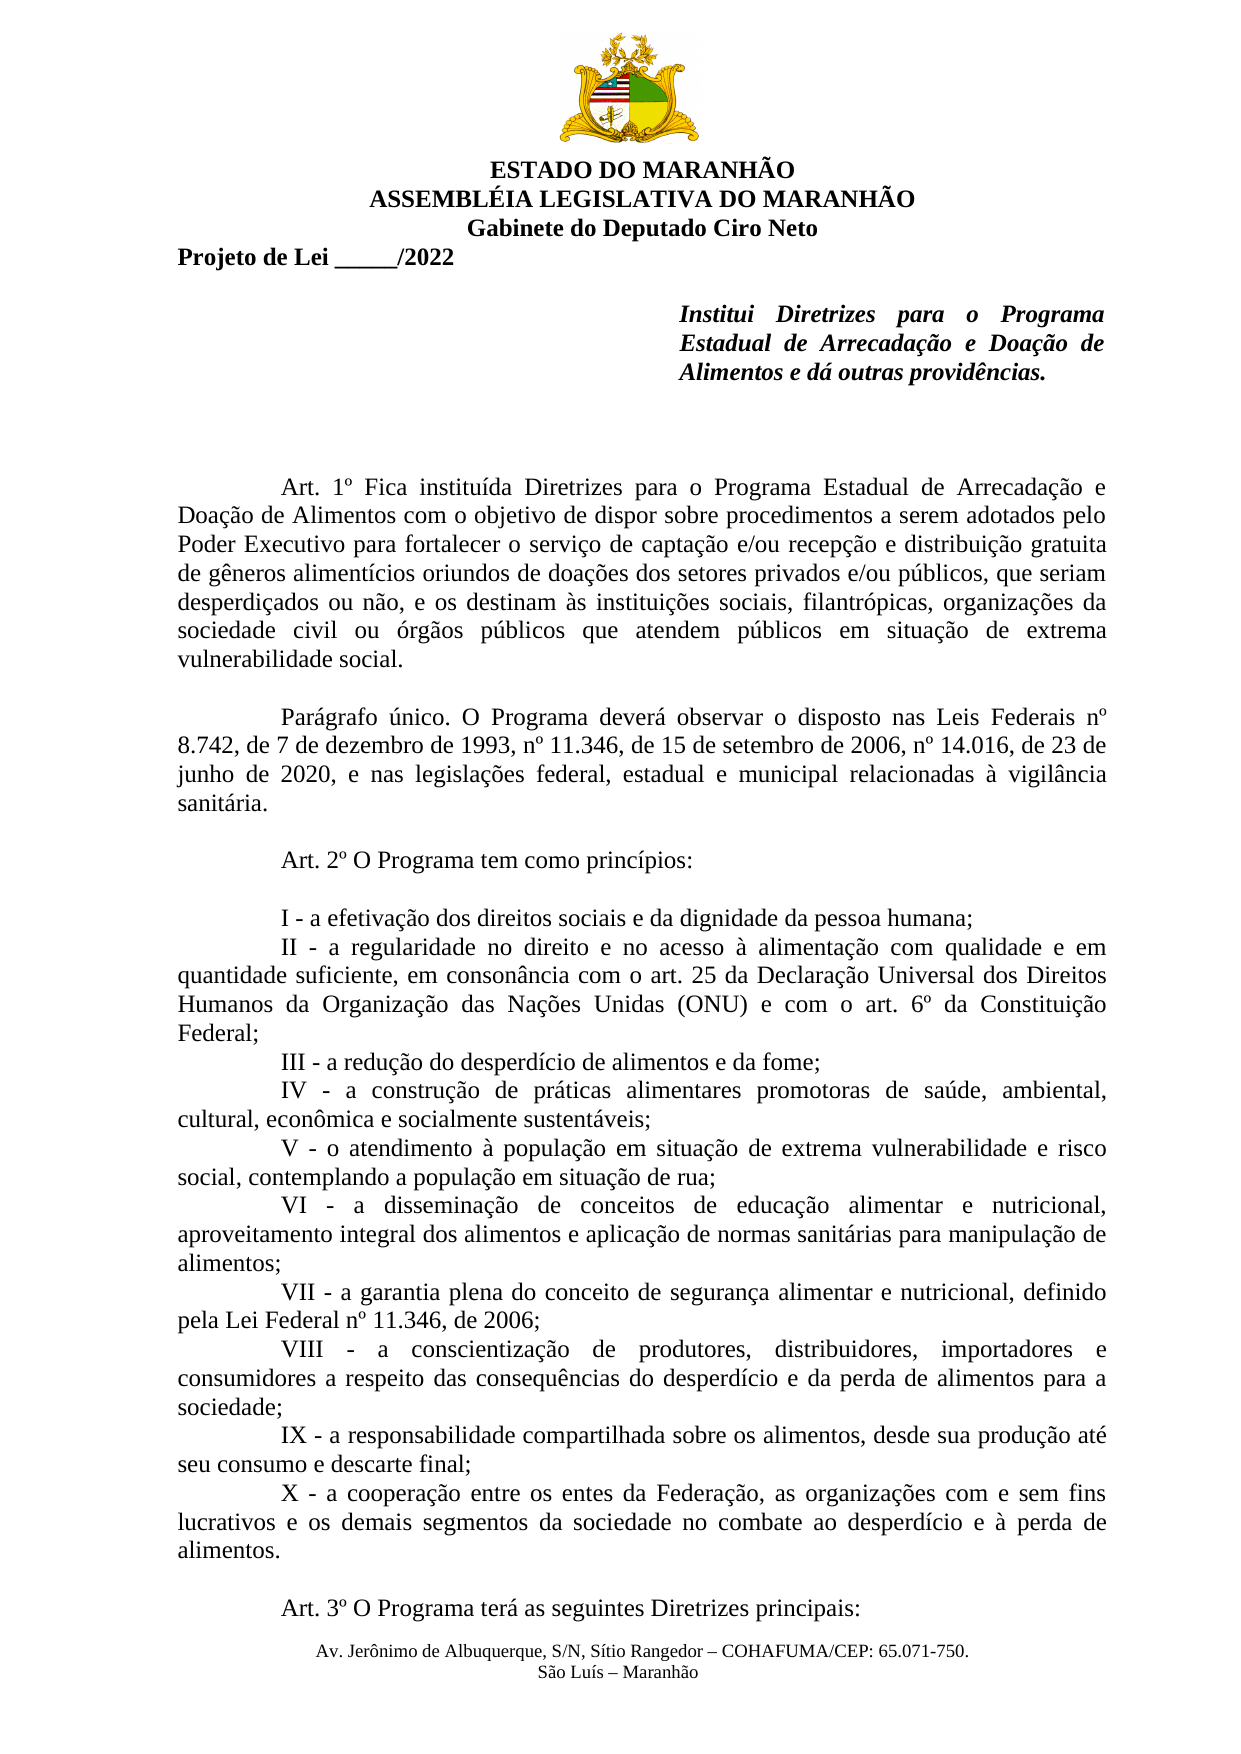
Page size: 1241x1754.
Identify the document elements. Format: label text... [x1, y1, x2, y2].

text Art. 1º Fica instituída Diretrizes para o Programa Estadual de Arrecadação e Doação de Alimentos com o objetivo de dispor sobre procedimentos a serem adotados pelo Poder Executivo para fortalecer o serviço de captação e/ou recepção e distribuição gratuita de gêneros alimentícios oriundos de doações dos setores privados e/ou públicos, que seriam desperdiçados ou não, e os destinam às instituições sociais, filantrópicas, organizações da sociedade civil ou órgãos públicos que atendem públicos em situação de extrema vulnerabilidade social. [177, 472, 1107, 673]
text Projeto de Lei _____/2022 [177, 242, 1107, 270]
text VI - a disseminação de conceitos de educação alimentar e nutricional, aproveitamento integral dos alimentos e aplicação de normas sanitárias para manipulação de alimentos; [177, 1190, 1107, 1277]
picture [559, 32, 704, 144]
text I - a efetivação dos direitos sociais e da dignidade da pessoa humana; [177, 903, 1107, 932]
text VII - a garantia plena do conceito de segurança alimentar e nutricional, definido pela Lei Federal nº 11.346, de 2006; [177, 1277, 1107, 1334]
text II - a regularidade no direito e no acesso à alimentação com qualidade e em quantidade suficiente, em consonância com o art. 25 da Declaração Universal dos Direitos Humanos da Organização das Nações Unidas (ONU) e com o art. 6º da Constituição Federal; [177, 932, 1107, 1047]
text IV - a construção de práticas alimentares promotoras de saúde, ambiental, cultural, econômica e socialmente sustentáveis; [177, 1075, 1107, 1133]
text V - o atendimento à população em situação de extrema vulnerabilidade e risco social, contemplando a população em situação de rua; [177, 1133, 1107, 1190]
text Art. 3º O Programa terá as seguintes Diretrizes principais: [177, 1593, 1107, 1622]
text Art. 2º O Programa tem como princípios: [177, 845, 1107, 874]
text Parágrafo único. O Programa deverá observar o disposto nas Leis Federais nº 8.742, de 7 de dezembro de 1993, nº 11.346, de 15 de setembro de 2006, nº 14.016, de 23 de junho de 2020, e nas legislações federal, estadual e municipal relacionadas à vigilância sanitária. [177, 702, 1107, 817]
text X - a cooperação entre os entes da Federação, as organizações com e sem fins lucrativos e os demais segmentos da sociedade no combate ao desperdício e à perda de alimentos. [177, 1478, 1107, 1564]
text VIII - a conscientização de produtores, distribuidores, importadores e consumidores a respeito das consequências do desperdício e da perda de alimentos para a sociedade; [177, 1334, 1107, 1420]
text Institui Diretrizes para o Programa Estadual de Arrecadação e Doação de Alimentos e dá outras providências. [679, 299, 1107, 385]
text IX - a responsabilidade compartilhada sobre os alimentos, desde sua produção até seu consumo e descarte final; [177, 1420, 1107, 1478]
text III - a redução do desperdício de alimentos e da fome; [177, 1047, 1107, 1075]
